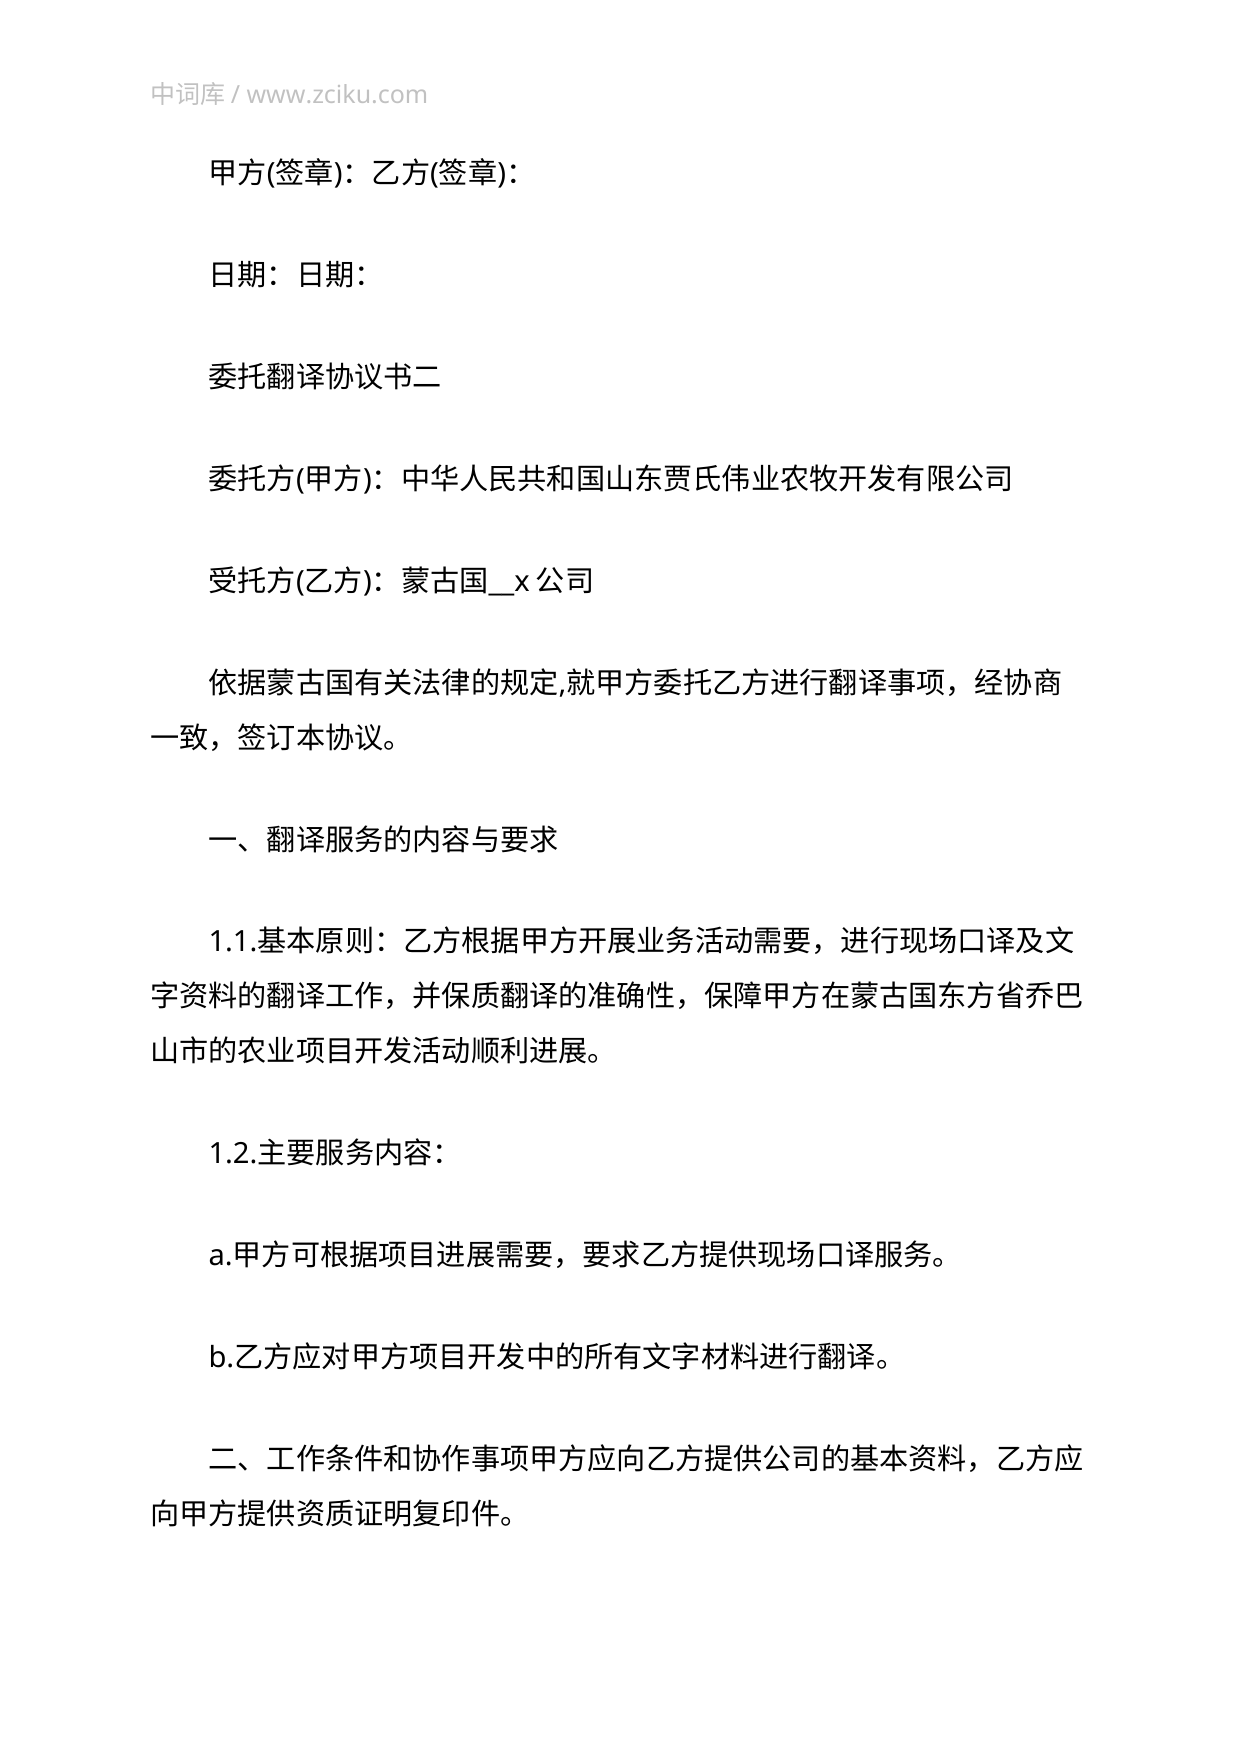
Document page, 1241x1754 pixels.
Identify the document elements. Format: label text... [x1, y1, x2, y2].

text 委托方(甲方)：中华人民共和国山东贾氏伟业农牧开发有限公司 [150, 456, 1090, 498]
text 一、翻译服务的内容与要求 [150, 816, 1090, 858]
text 甲方(签章)：乙方(签章)： [150, 150, 1090, 192]
text 1.1.基本原则：乙方根据甲方开展业务活动需要，进行现场口译及文字资料的翻译工作，并保质翻译的准确性，保障甲方在蒙古国东方省乔巴山市的农业项目开发活动顺利进展。 [150, 918, 1090, 1070]
text a.甲方可根据项目进展需要，要求乙方提供现场口译服务。 [150, 1232, 1090, 1274]
text b.乙方应对甲方项目开发中的所有文字材料进行翻译。 [150, 1334, 1090, 1376]
text 受托方(乙方)：蒙古国__x公司 [150, 557, 1090, 600]
text 依据蒙古国有关法律的规定,就甲方委托乙方进行翻译事项，经协商一致，签订本协议。 [150, 659, 1090, 757]
text 日期：日期： [150, 252, 1090, 294]
text 二、工作条件和协作事项甲方应向乙方提供公司的基本资料，乙方应向甲方提供资质证明复印件。 [150, 1436, 1090, 1533]
text 1.2.主要服务内容： [150, 1130, 1090, 1172]
text 委托翻译协议书二 [150, 354, 1090, 396]
